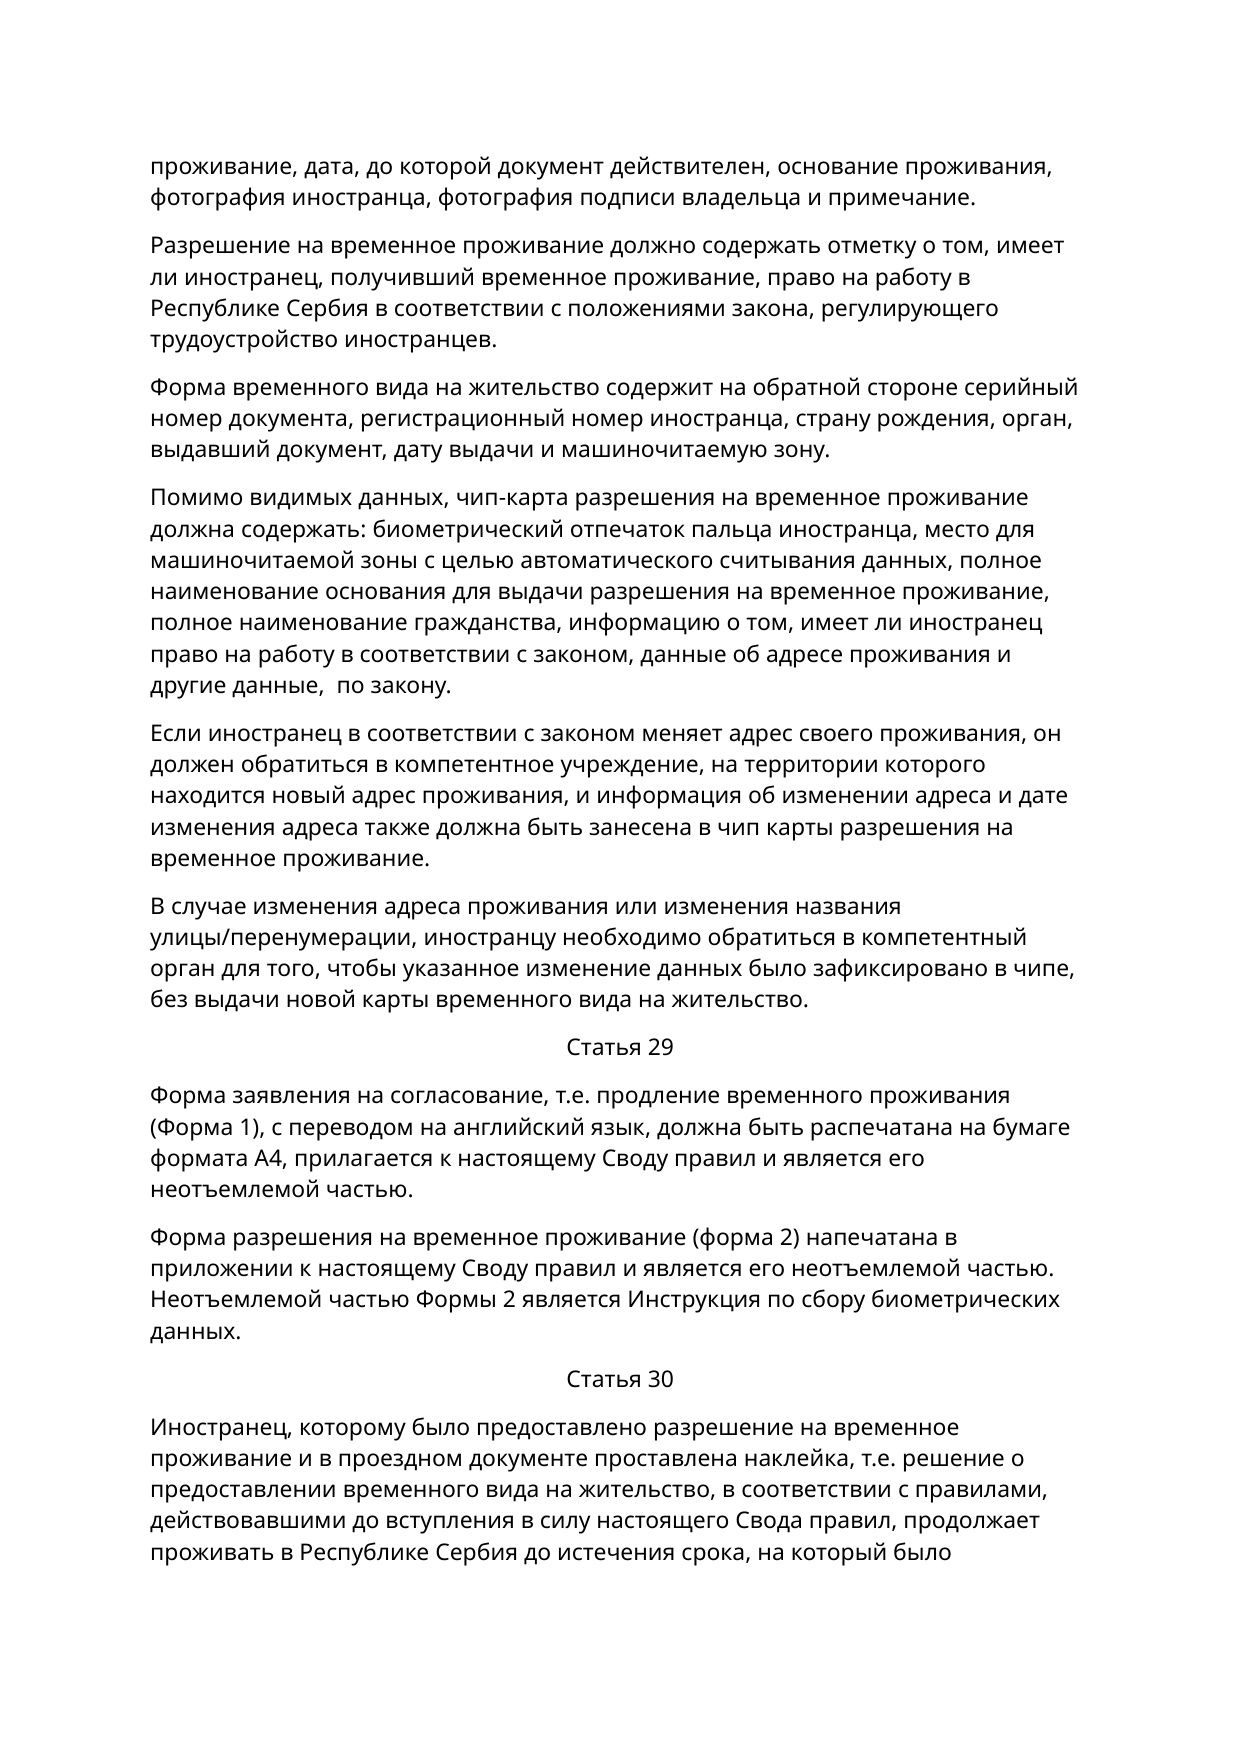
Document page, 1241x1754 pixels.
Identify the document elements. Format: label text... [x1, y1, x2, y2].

text Форма разрешения на временное проживание (форма 2) напечатана в приложении к настоящему Своду правил и является его неотъемлемой частью. Неотъемлемой частью Формы 2 является Инструкция по сбору биометрических данных. [150, 1221, 1090, 1346]
text Если иностранец в соответствии с законом меняет адрес своего проживания, он должен обратиться в компетентное учреждение, на территории которого находится новый адрес проживания, и информация об изменении адреса и дате изменения адреса также должна быть занесена в чип карты разрешения на временное проживание. [150, 717, 1090, 873]
text В случае изменения адреса проживания или изменения названия улицы/перенумерации, иностранцу необходимо обратиться в компетентный орган для того, чтобы указанное изменение данных было зафиксировано в чипе, без выдачи новой карты временного вида на жительство. [150, 889, 1090, 1014]
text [150, 150, 1090, 212]
text Статья 29 [150, 1031, 1090, 1062]
text Форма временного вида на жительство содержит на обратной стороне серийный номер документа, регистрационный номер иностранца, страну рождения, орган, выдавший документ, дату выдачи и машиночитаемую зону. [150, 371, 1090, 464]
text Разрешение на временное проживание должно содержать отметку о том, имеет ли иностранец, получивший временное проживание, право на работу в Республике Сербия в соответствии с положениями закона, регулирующего трудоустройство иностранцев. [150, 229, 1090, 354]
text Статья 30 [150, 1362, 1090, 1394]
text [150, 1410, 1090, 1567]
text Помимо видимых данных, чип-карта разрешения на временное проживание должна содержать: биометрический отпечаток пальца иностранца, место для машиночитаемой зоны с целью автоматического считывания данных, полное наименование основания для выдачи разрешения на временное проживание, полное наименование гражданства, информацию о том, имеет ли иностранец право на работу в соответствии с законом, данные об адресе проживания и другие данные, по закону. [150, 481, 1090, 700]
text Форма заявления на согласование, т.е. продление временного проживания (Форма 1), с переводом на английский язык, должна быть распечатана на бумаге формата А4, прилагается к настоящему Своду правил и является его неотъемлемой частью. [150, 1079, 1090, 1204]
